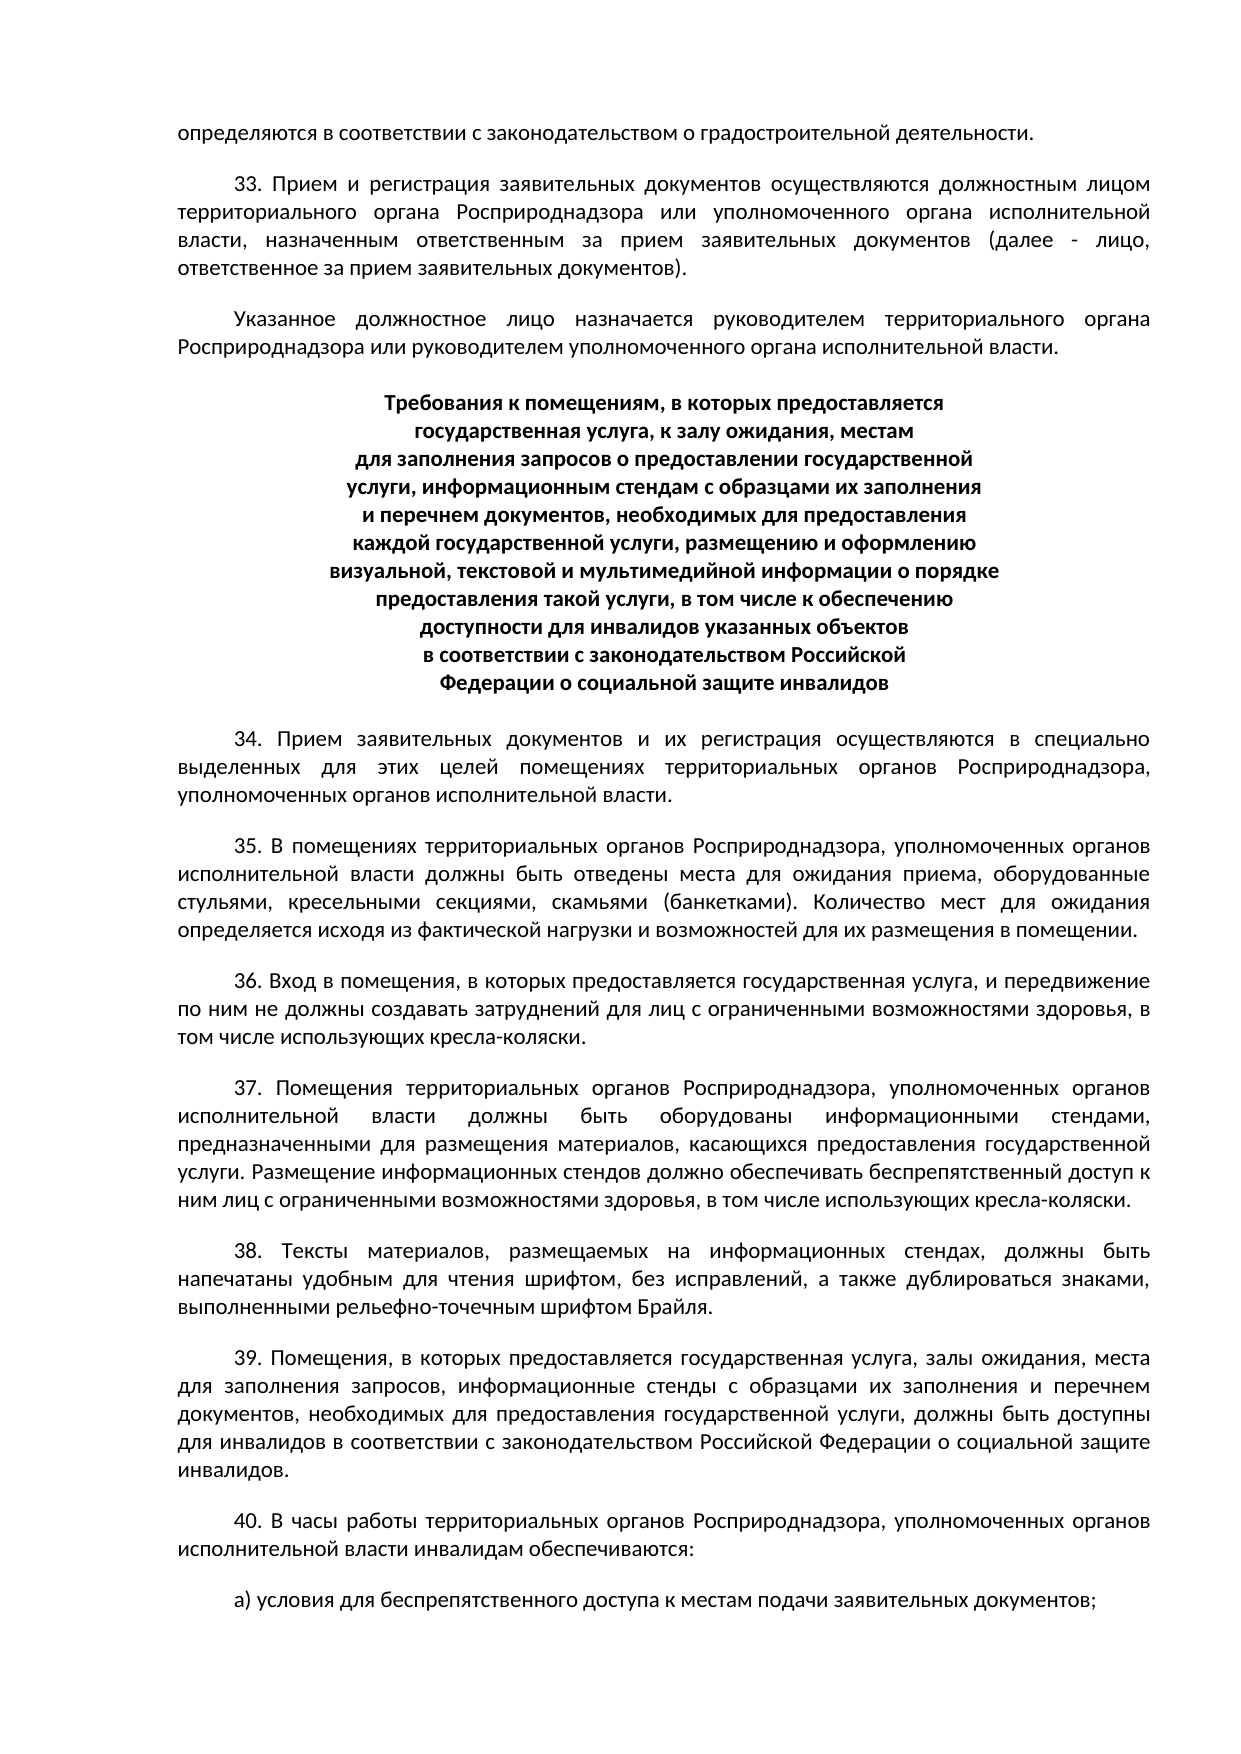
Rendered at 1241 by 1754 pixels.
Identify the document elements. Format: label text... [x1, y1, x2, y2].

text 34. Прием заявительных документов и их регистрация осуществляются в специально выделенных для этих целей помещениях территориальных органов Росприроднадзора, уполномоченных органов исполнительной власти. [177, 724, 1152, 808]
text 38. Тексты материалов, размещаемых на информационных стендах, должны быть напечатаны удобным для чтения шрифтом, без исправлений, а также дублироваться знаками, выполненными рельефно-точечным шрифтом Брайля. [177, 1236, 1152, 1320]
text Указанное должностное лицо назначается руководителем территориального органа Росприроднадзора или руководителем уполномоченного органа исполнительной власти. [177, 304, 1152, 360]
title визуальной, текстовой и мультимедийной информации о порядке [177, 556, 1152, 584]
title и перечнем документов, необходимых для предоставления [177, 500, 1152, 528]
title услуги, информационным стендам с образцами их заполнения [177, 472, 1152, 500]
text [177, 118, 1152, 146]
title для заполнения запросов о предоставлении государственной [177, 444, 1152, 472]
text 40. В часы работы территориальных органов Росприроднадзора, уполномоченных органов исполнительной власти инвалидам обеспечиваются: [177, 1506, 1152, 1562]
title в соответствии с законодательством Российской [177, 640, 1152, 668]
title доступности для инвалидов указанных объектов [177, 612, 1152, 640]
text 39. Помещения, в которых предоставляется государственная услуга, залы ожидания, места для заполнения запросов, информационные стенды с образцами их заполнения и перечнем документов, необходимых для предоставления государственной услуги, должны быть доступны для инвалидов в соответствии с законодательством Российской Федерации о социальной защите инвалидов. [177, 1343, 1152, 1483]
title Федерации о социальной защите инвалидов [177, 668, 1152, 696]
text 33. Прием и регистрация заявительных документов осуществляются должностным лицом территориального органа Росприроднадзора или уполномоченного органа исполнительной власти, назначенным ответственным за прием заявительных документов (далее - лицо, ответственное за прием заявительных документов). [177, 169, 1152, 281]
text 35. В помещениях территориальных органов Росприроднадзора, уполномоченных органов исполнительной власти должны быть отведены места для ожидания приема, оборудованные стульями, кресельными секциями, скамьями (банкетками). Количество мест для ожидания определяется исходя из фактической нагрузки и возможностей для их размещения в помещении. [177, 831, 1152, 943]
title Требования к помещениям, в которых предоставляется [177, 388, 1152, 416]
title каждой государственной услуги, размещению и оформлению [177, 528, 1152, 556]
title государственная услуга, к залу ожидания, местам [177, 416, 1152, 444]
text 36. Вход в помещения, в которых предоставляется государственная услуга, и передвижение по ним не должны создавать затруднений для лиц с ограниченными возможностями здоровья, в том числе использующих кресла-коляски. [177, 966, 1152, 1050]
text а) условия для беспрепятственного доступа к местам подачи заявительных документов; [177, 1585, 1152, 1613]
text 37. Помещения территориальных органов Росприроднадзора, уполномоченных органов исполнительной власти должны быть оборудованы информационными стендами, предназначенными для размещения материалов, касающихся предоставления государственной услуги. Размещение информационных стендов должно обеспечивать беспрепятственный доступ к ним лиц с ограниченными возможностями здоровья, в том числе использующих кресла-коляски. [177, 1073, 1152, 1213]
title предоставления такой услуги, в том числе к обеспечению [177, 584, 1152, 612]
